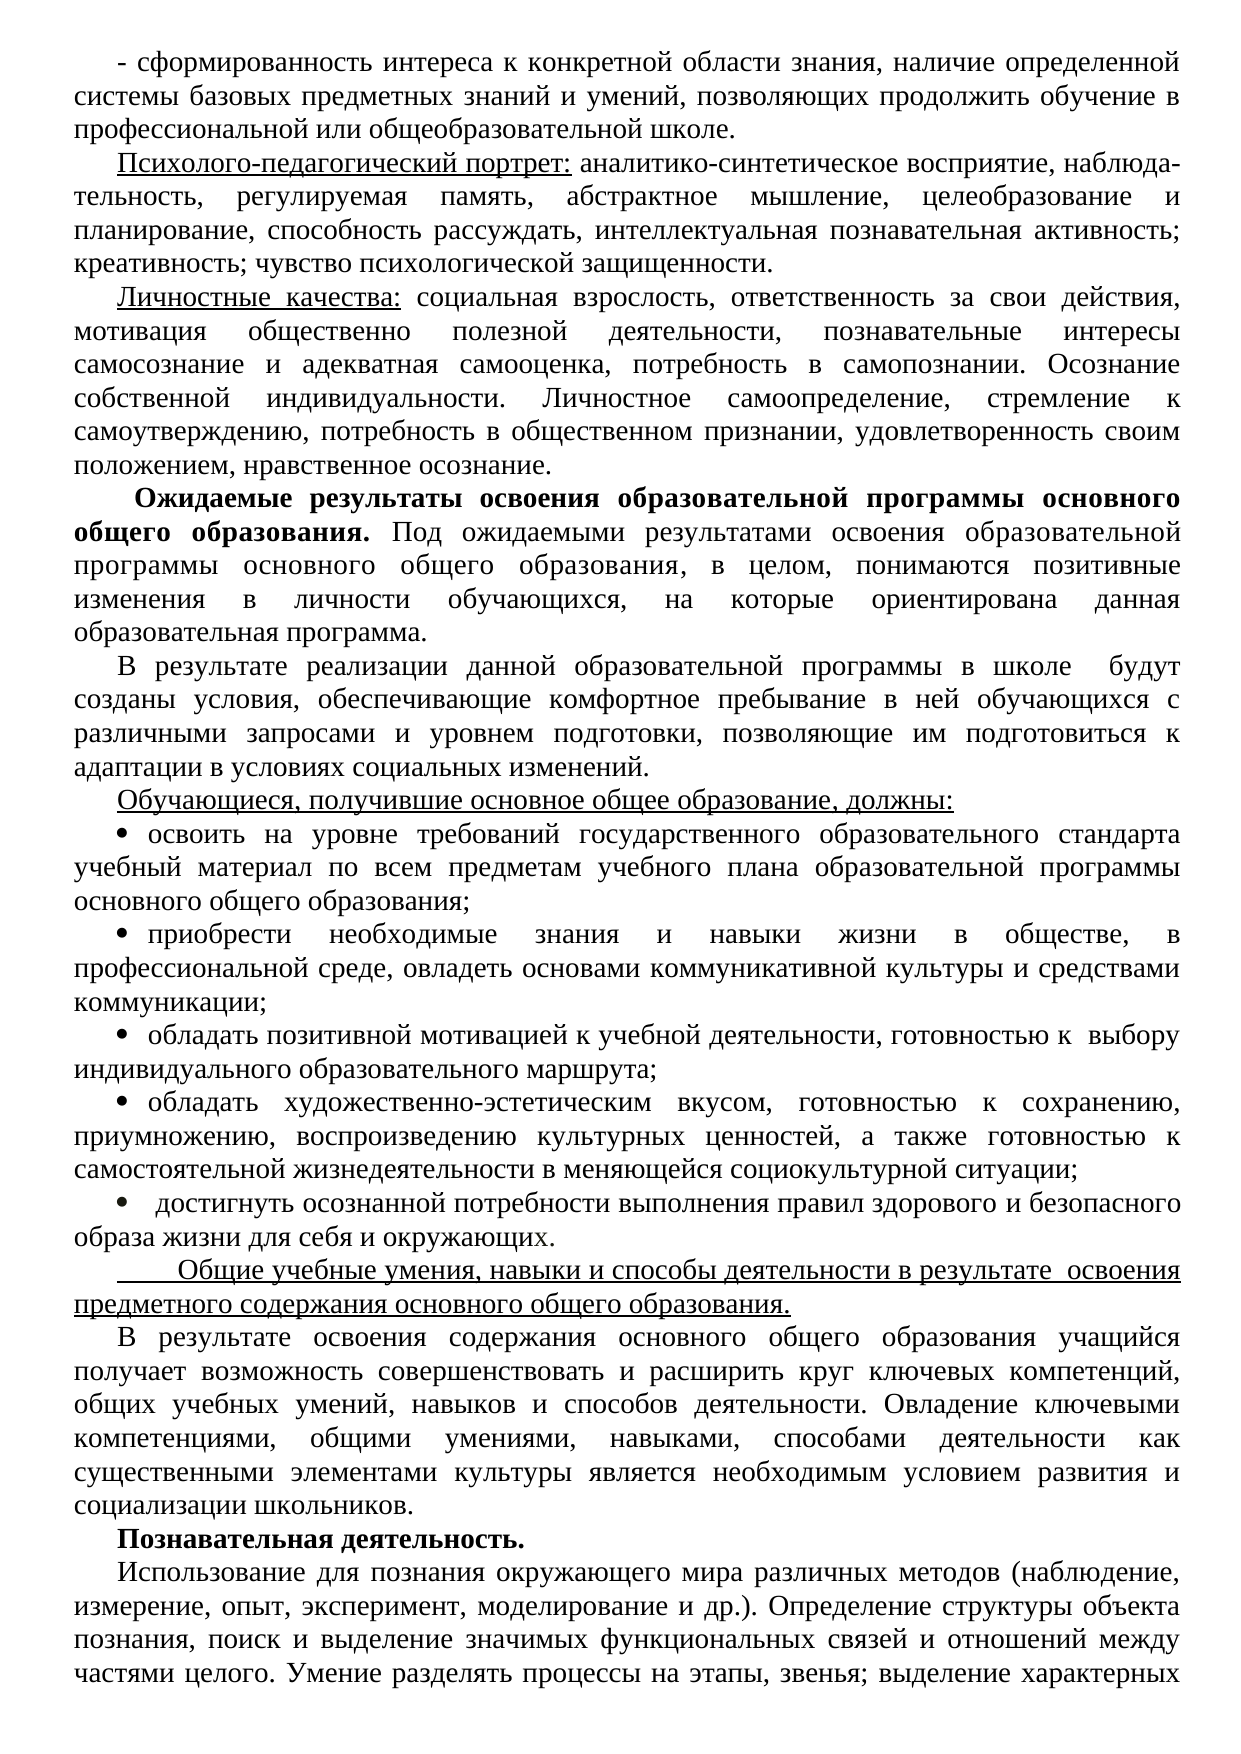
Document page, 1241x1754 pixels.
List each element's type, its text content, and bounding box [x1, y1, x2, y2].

list приобрести необходимые знания и навыки жизни в обществе, в профессиональной среде, овладеть основами коммуникативной культуры и средствами коммуникации; [74, 917, 1181, 1017]
text В результате реализации данной образовательной программы в школе будут созданы условия, обеспечивающие комфортное пребывание в ней обучающихся с различными запросами и уровнем подготовки, позволяющие им подготовиться к адаптации в условиях социальных изменений. [74, 648, 1181, 782]
text Психолого-педагогический портрет: аналитико-синтетическое восприятие, наблюда-тельность, регулируемая память, абстрактное мышление, целеобразование и планирование, способность рассуждать, интеллектуальная познавательная активность; креативность; чувство психологической защищенности. [74, 145, 1181, 279]
text Познавательная деятельность. [74, 1521, 1181, 1554]
list достигнуть осознанной потребности выполнения правил здорового и безопасного образа жизни для себя и окружающих. [74, 1185, 1181, 1252]
text Обучающиеся, получившие основное общее образование, должны: [74, 782, 1181, 816]
text Личностные качества: социальная взрослость, ответственность за свои действия, мотивация общественно полезной деятельности, познавательные интересы самосознание и адекватная самооценка, потребность в самопознании. Осознание собственной индивидуальности. Личностное самоопределение, стремление к самоутверждению, потребность в общественном признании, удовлетворенность своим положением, нравственное осознание. [74, 279, 1181, 480]
list обладать позитивной мотивацией к учебной деятельности, готовностью к выбору индивидуального образовательного маршрута; [74, 1017, 1181, 1084]
text В результате освоения содержания основного общего образования учащийся получает возможность совершенствовать и расширить круг ключевых компетенций, общих учебных умений, навыков и способов деятельности. Овладение ключевыми компетенциями, общими умениями, навыками, способами деятельности как существенными элементами культуры является необходимым условием развития и социализации школьников. [74, 1319, 1181, 1521]
text Общие учебные умения, навыки и способы деятельности в результате освоения предметного содержания основного общего образования. [74, 1252, 1181, 1319]
text - сформированность интереса к конкретной области знания, наличие определенной системы базовых предметных знаний и умений, позволяющих продолжить обучение в профессиональной или общеобразовательной школе. [74, 44, 1181, 145]
list освоить на уровне требований государственного образовательного стандарта учебный материал по всем предметам учебного плана образовательной программы основного общего образования; [74, 816, 1181, 917]
list обладать художественно-эстетическим вкусом, готовностью к сохранению, приумножению, воспроизведению культурных ценностей, а также готовностью к самостоятельной жизнедеятельности в меняющейся социокультурной ситуации; [74, 1084, 1181, 1185]
text Ожидаемые результаты освоения образовательной программы основного общего образования. Под ожидаемыми результатами освоения образовательной программы основного общего образования, в целом, понимаются позитивные изменения в личности обучающихся, на которые ориентирована данная образовательная программа. [74, 480, 1181, 648]
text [74, 1554, 1181, 1688]
